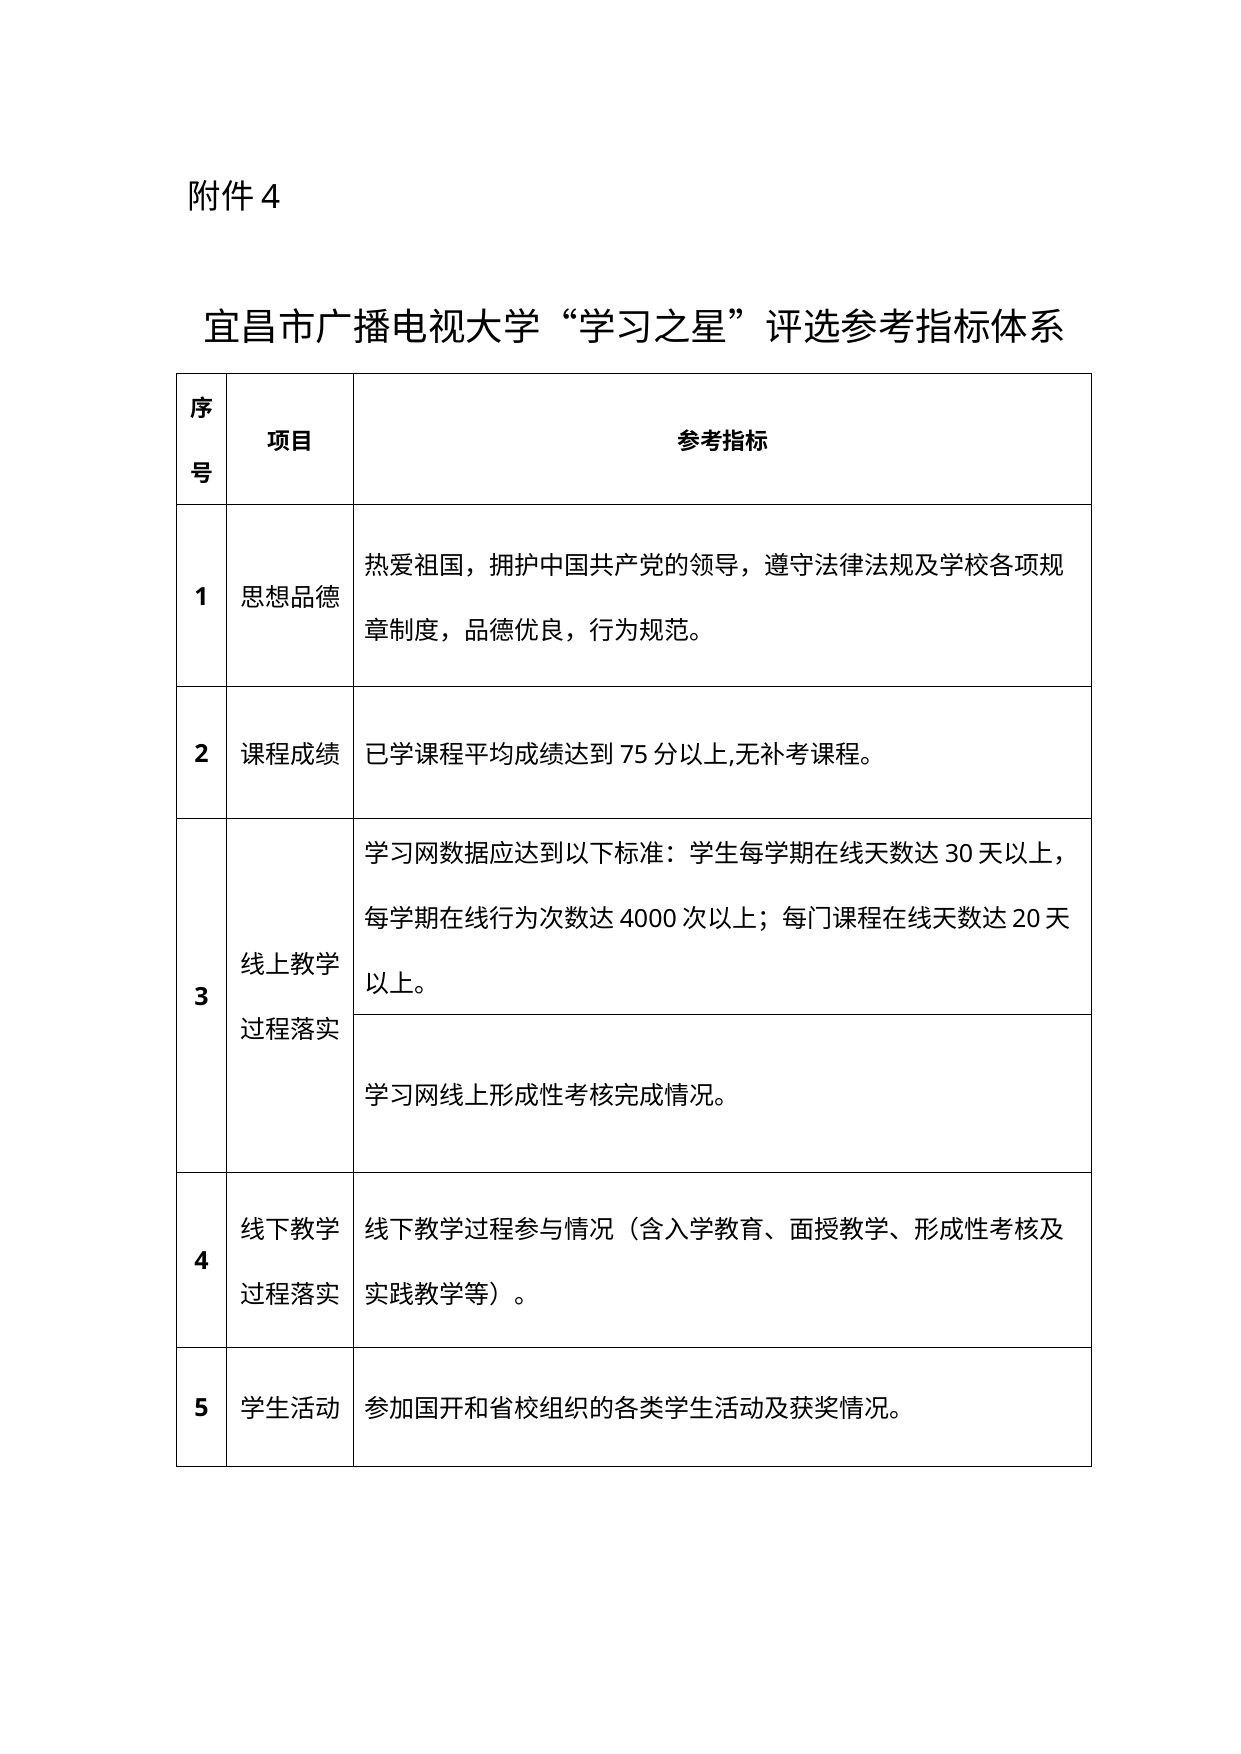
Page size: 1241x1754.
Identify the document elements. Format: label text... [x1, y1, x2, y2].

table_cell 1 [177, 505, 226, 686]
table_cell 参考指标 [354, 374, 1091, 504]
table_cell 线上教学过程落实 [227, 819, 353, 1172]
table_cell 线下教学过程落实 [227, 1173, 353, 1347]
table_cell 序号 [177, 374, 226, 504]
table_cell 3 [177, 819, 226, 1172]
table_cell 学习网线上形成性考核完成情况。 [354, 1015, 1091, 1172]
table_cell 2 [177, 687, 226, 818]
table_cell 课程成绩 [227, 687, 353, 818]
table_cell 热爱祖国，拥护中国共产党的领导，遵守法律法规及学校各项规章制度，品德优良，行为规范。 [354, 505, 1091, 686]
table_cell 参加国开和省校组织的各类学生活动及获奖情况。 [354, 1348, 1091, 1466]
table_cell 项目 [227, 374, 353, 504]
table_header 宜昌市广播电视大学“学习之星”评选参考指标体系 [176, 292, 1092, 373]
table_cell 已学课程平均成绩达到75分以上,无补考课程。 [354, 687, 1091, 818]
table_cell 4 [177, 1173, 226, 1347]
text 附件4 [187, 162, 1053, 227]
table_cell 线下教学过程参与情况（含入学教育、面授教学、形成性考核及实践教学等）。 [354, 1173, 1091, 1347]
table_cell 学生活动 [227, 1348, 353, 1466]
table_cell 思想品德 [227, 505, 353, 686]
table_cell 5 [177, 1348, 226, 1466]
table_cell 学习网数据应达到以下标准：学生每学期在线天数达30天以上，每学期在线行为次数达4000次以上；每门课程在线天数达20天以上。 [354, 819, 1091, 1014]
